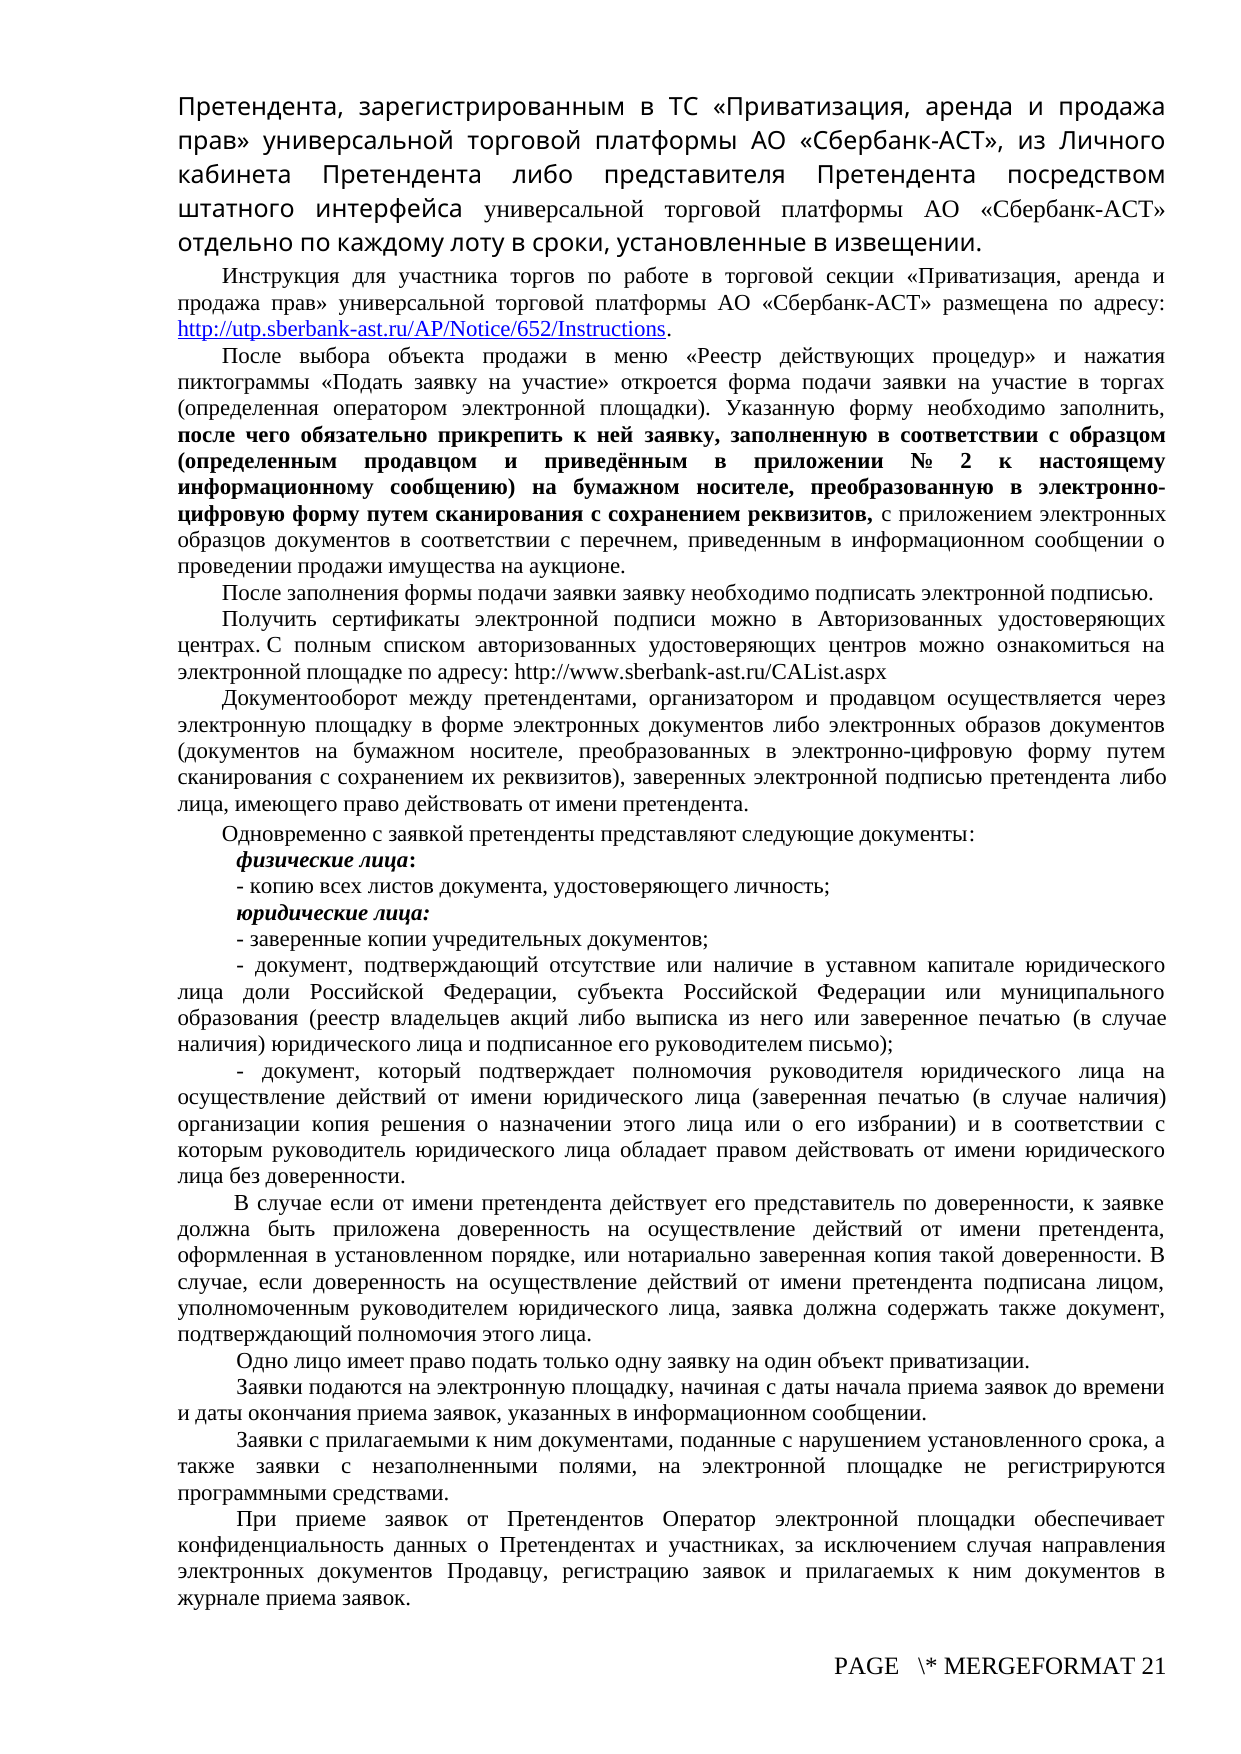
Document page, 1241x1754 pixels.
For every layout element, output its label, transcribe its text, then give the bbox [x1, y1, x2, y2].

text Получить сертификаты электронной подписи можно в Авторизованных удостоверяющих центрах. С полным списком авторизованных удостоверяющих центров можно ознакомиться на электронной площадке по адресу: http://www.sberbank-ast.ru/CAList.aspx [177, 605, 1167, 681]
text После выбора объекта продажи в меню «Реестр действующих процедур» и нажатия пиктограммы «Подать заявку на участие» откроется форма подачи заявки на участие в торгах (определенная оператором электронной площадки). Указанную форму необходимо заполнить, после чего обязательно прикрепить к ней заявку, заполненную в соответствии с образцом (определенным продавцом и приведённым в приложении № 2 к настоящему информационному сообщению) на бумажном носителе, преобразованную в электронно-цифровую форму путем сканирования с сохранением реквизитов, с приложением электронных образцов документов в соответствии с перечнем, приведенным в информационном сообщении о проведении продажи имущества на аукционе. [177, 342, 1167, 579]
text - копию всех листов документа, удостоверяющего личность; [177, 872, 1167, 899]
text При приеме заявок от Претендентов Оператор электронной площадки обеспечивает конфиденциальность данных о Претендентах и участниках, за исключением случая направления электронных документов Продавцу, регистрацию заявок и прилагаемых к ним документов в журнале приема заявок. [177, 1505, 1167, 1610]
text физические лица: [177, 846, 1167, 872]
text - документ, подтверждающий отсутствие или наличие в уставном капитале юридического лица доли Российской Федерации, субъекта Российской Федерации или муниципального образования (реестр владельцев акций либо выписка из него или заверенное печатью (в случае наличия) юридического лица и подписанное его руководителем письмо); [177, 951, 1167, 1057]
text юридические лица: [177, 899, 1167, 925]
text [177, 89, 1167, 259]
text - документ, который подтверждает полномочия руководителя юридического лица на осуществление действий от имени юридического лица (заверенная печатью (в случае наличия) организации копия решения о назначении этого лица или о его избрании) и в соответствии с которым руководитель юридического лица обладает правом действовать от имени юридического лица без доверенности. [177, 1057, 1167, 1189]
text Заявки подаются на электронную площадку, начиная с даты начала приема заявок до времени и даты окончания приема заявок, указанных в информационном сообщении. [177, 1373, 1167, 1426]
text Одновременно с заявкой претенденты представляют следующие документы: [177, 820, 1167, 846]
text - заверенные копии учредительных документов; [177, 925, 1167, 951]
text Инструкция для участника торгов по работе в торговой секции «Приватизация, аренда и продажа прав» универсальной торговой платформы АО «Сбербанк-АСТ» размещена по адресу: http://utp.sberbank-ast.ru/AP/Notice/652/Instructions. [175, 261, 1169, 342]
text Заявки с прилагаемыми к ним документами, поданные с нарушением установленного срока, а также заявки с незаполненными полями, на электронной площадке не регистрируются программными средствами. [177, 1426, 1167, 1505]
text Документооборот между претендентами, организатором и продавцом осуществляется через электронную площадку в форме электронных документов либо электронных образов документов (документов на бумажном носителе, преобразованных в электронно-цифровую форму путем сканирования с сохранением их реквизитов), заверенных электронной подписью претендента либо лица, имеющего право действовать от имени претендента. [175, 681, 1169, 818]
text После заполнения формы подачи заявки заявку необходимо подписать электронной подписью. [177, 579, 1167, 605]
text В случае если от имени претендента действует его представитель по доверенности, к заявке должна быть приложена доверенность на осуществление действий от имени претендента, оформленная в установленном порядке, или нотариально заверенная копия такой доверенности. В случае, если доверенность на осуществление действий от имени претендента подписана лицом, уполномоченным руководителем юридического лица, заявка должна содержать также документ, подтверждающий полномочия этого лица. [177, 1189, 1167, 1347]
text Одно лицо имеет право подать только одну заявку на один объект приватизации. [177, 1347, 1167, 1373]
